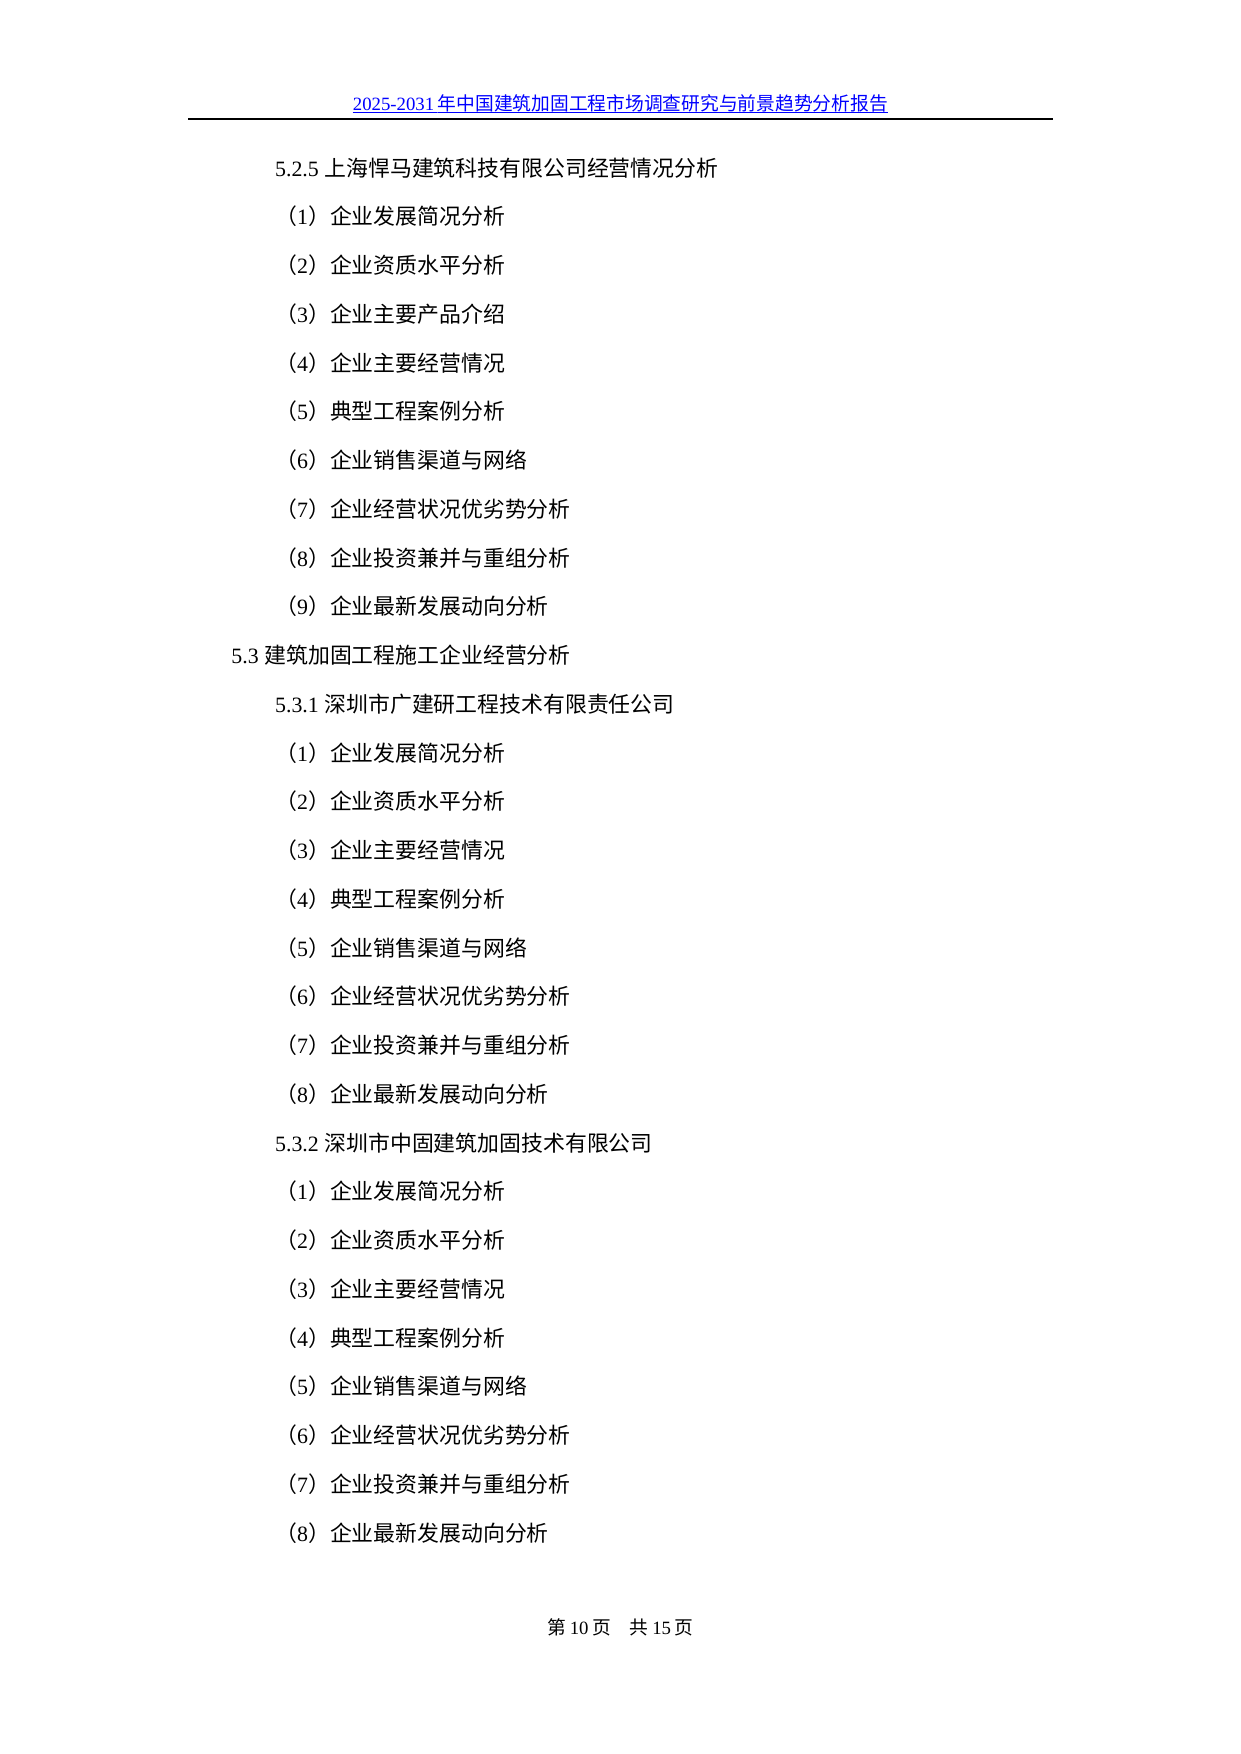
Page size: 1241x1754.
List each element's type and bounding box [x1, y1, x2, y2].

text [187, 150, 1053, 1548]
